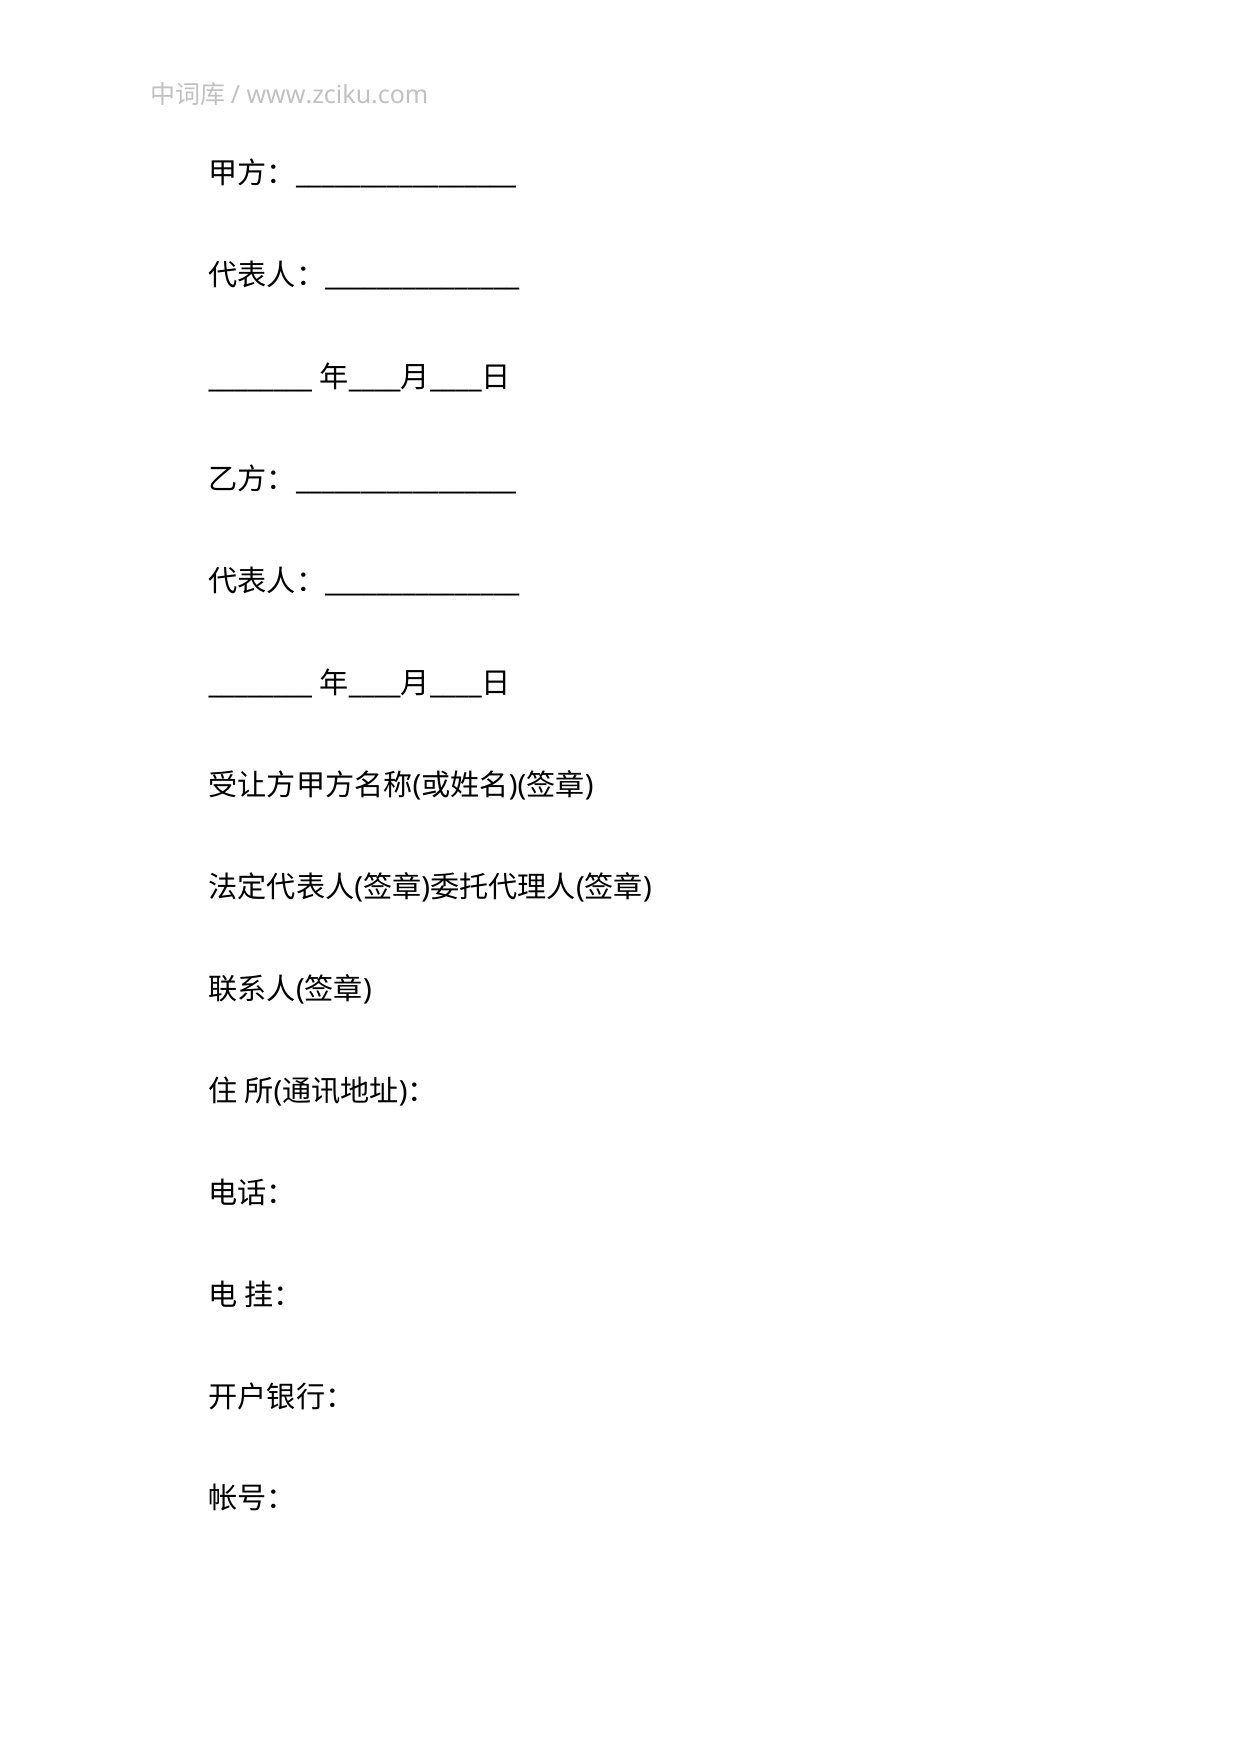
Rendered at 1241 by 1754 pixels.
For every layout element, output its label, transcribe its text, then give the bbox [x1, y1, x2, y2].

text 电 挂： [150, 1272, 1090, 1314]
text 联系人(签章) [150, 966, 1090, 1008]
text ________ 年____月____日 [150, 354, 1090, 396]
text 帐号： [150, 1475, 1090, 1517]
text 开户银行： [150, 1373, 1090, 1416]
text 受让方甲方名称(或姓名)(签章) [150, 762, 1090, 804]
text ________ 年____月____日 [150, 660, 1090, 702]
text 代表人：_______________ [150, 558, 1090, 600]
text 电话： [150, 1170, 1090, 1212]
text 住 所(通讯地址)： [150, 1068, 1090, 1110]
text 甲方：_________________ [150, 150, 1090, 192]
text 代表人：_______________ [150, 252, 1090, 294]
text 乙方：_________________ [150, 456, 1090, 498]
text 法定代表人(签章)委托代理人(签章) [150, 864, 1090, 906]
